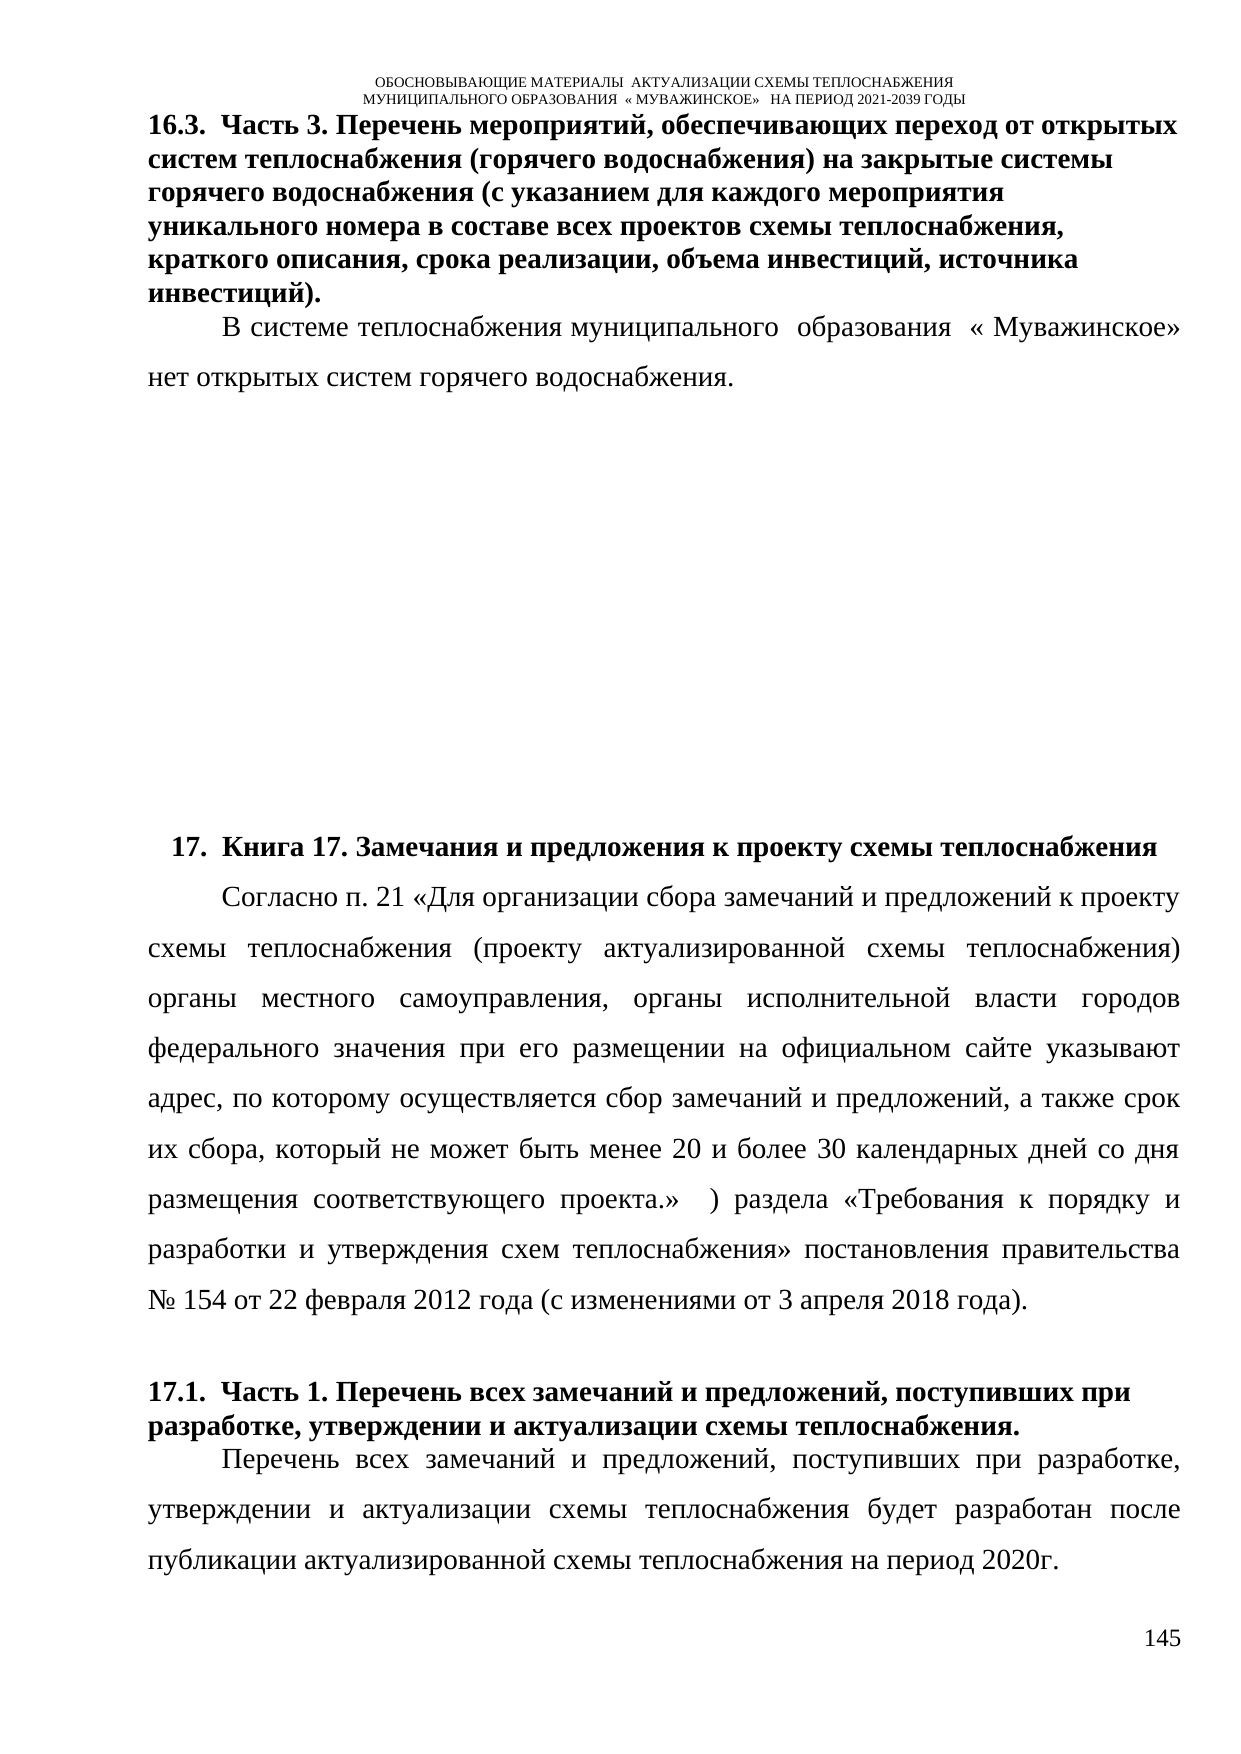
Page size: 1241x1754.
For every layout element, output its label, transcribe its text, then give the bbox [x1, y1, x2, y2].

text В системе теплоснабжения муниципального образования « Муважинское» нет открытых систем горячего водоснабжения. [148, 309, 1181, 392]
subtitle 17. Книга 17. Замечания и предложения к проекту схемы теплоснабжения [148, 829, 1181, 863]
subtitle 17.1. Часть 1. Перечень всех замечаний и предложений, поступивших при разработке, утверждении и актуализации схемы теплоснабжения. [148, 1374, 1181, 1441]
text Согласно п. 21 «Для организации сбора замечаний и предложений к проекту схемы теплоснабжения (проекту актуализированной схемы теплоснабжения) органы местного самоуправления, органы исполнительной власти городов федерального значения при его размещении на официальном сайте указывают адрес, по которому осуществляется сбор замечаний и предложений, а также срок их сбора, который не может быть менее 20 и более 30 календарных дней со дня размещения соответствующего проекта.» ) раздела «Требования к порядку и разработки и утверждения схем теплоснабжения» постановления правительства № 154 от 22 февраля 2012 года (с изменениями от 3 апреля 2018 года). [148, 879, 1181, 1315]
subtitle 16.3. Часть 3. Перечень мероприятий, обеспечивающих переход от открытых систем теплоснабжения (горячего водоснабжения) на закрытые системы горячего водоснабжения (с указанием для каждого мероприятия уникального номера в составе всех проектов схемы теплоснабжения, краткого описания, срока реализации, объема инвестиций, источника инвестиций). [148, 107, 1181, 309]
text Перечень всех замечаний и предложений, поступивших при разработке, утверждении и актуализации схемы теплоснабжения будет разработан после публикации актуализированной схемы теплоснабжения на период 2020г. [148, 1441, 1181, 1575]
